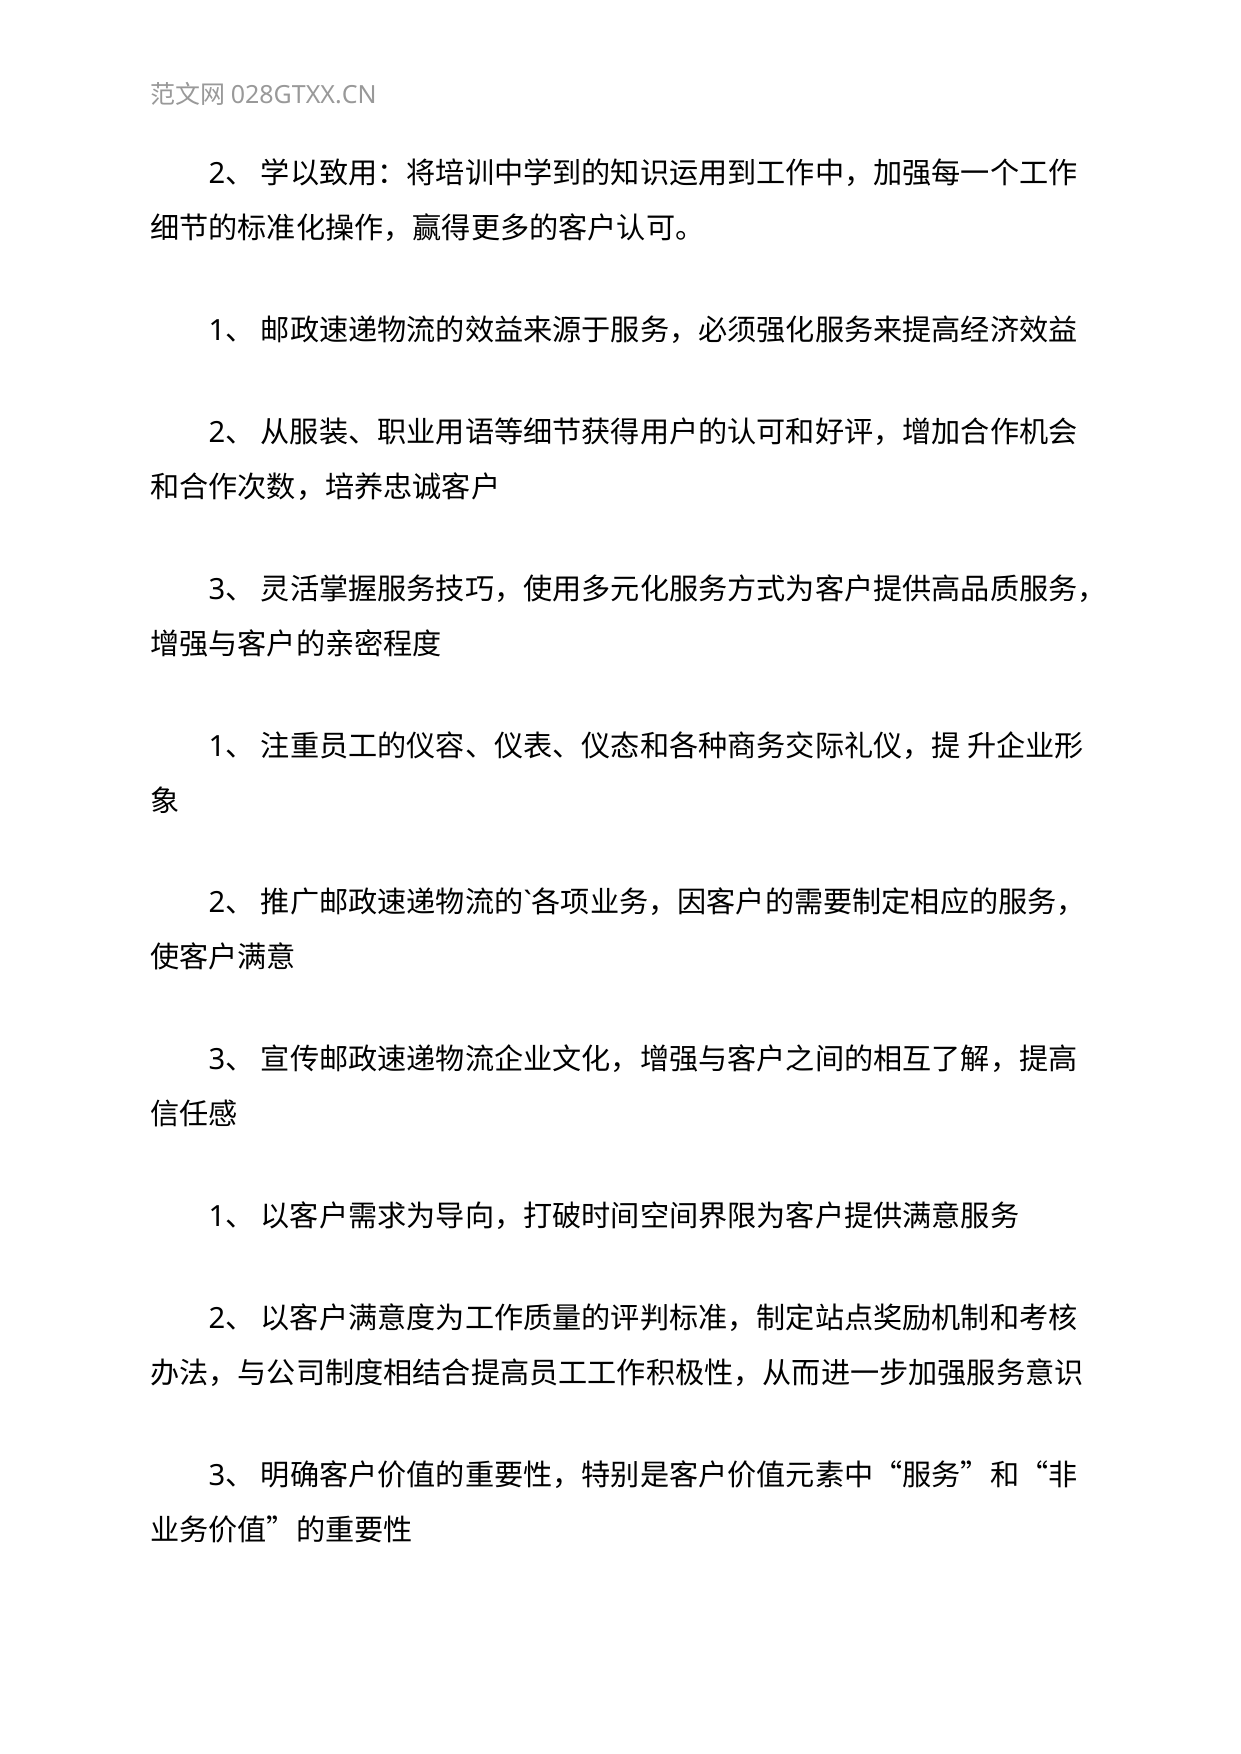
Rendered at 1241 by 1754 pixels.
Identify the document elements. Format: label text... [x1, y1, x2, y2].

text 3、 明确客户价值的重要性，特别是客户价值元素中“服务”和“非业务价值”的重要性 [150, 1451, 1090, 1549]
text 3、 宣传邮政速递物流企业文化，增强与客户之间的相互了解，提高信任感 [150, 1036, 1090, 1133]
text 2、 以客户满意度为工作质量的评判标准，制定站点奖励机制和考核办法，与公司制度相结合提高员工工作积极性，从而进一步加强服务意识 [150, 1294, 1090, 1392]
text 1、 注重员工的仪容、仪表、仪态和各种商务交际礼仪，提 升企业形象 [150, 722, 1090, 819]
text 1、 以客户需求为导向，打破时间空间界限为客户提供满意服务 [150, 1193, 1090, 1235]
text 3、 灵活掌握服务技巧，使用多元化服务方式为客户提供高品质服务，增强与客户的亲密程度 [150, 566, 1090, 663]
text 2、 学以致用：将培训中学到的知识运用到工作中，加强每一个工作细节的标准化操作，赢得更多的客户认可。 [150, 150, 1090, 247]
text 1、 邮政速递物流的效益来源于服务，必须强化服务来提高经济效益 [150, 307, 1090, 349]
text 2、 从服装、职业用语等细节获得用户的认可和好评，增加合作机会和合作次数，培养忠诚客户 [150, 409, 1090, 506]
text 2、 推广邮政速递物流的`各项业务，因客户的需要制定相应的服务，使客户满意 [150, 879, 1090, 976]
